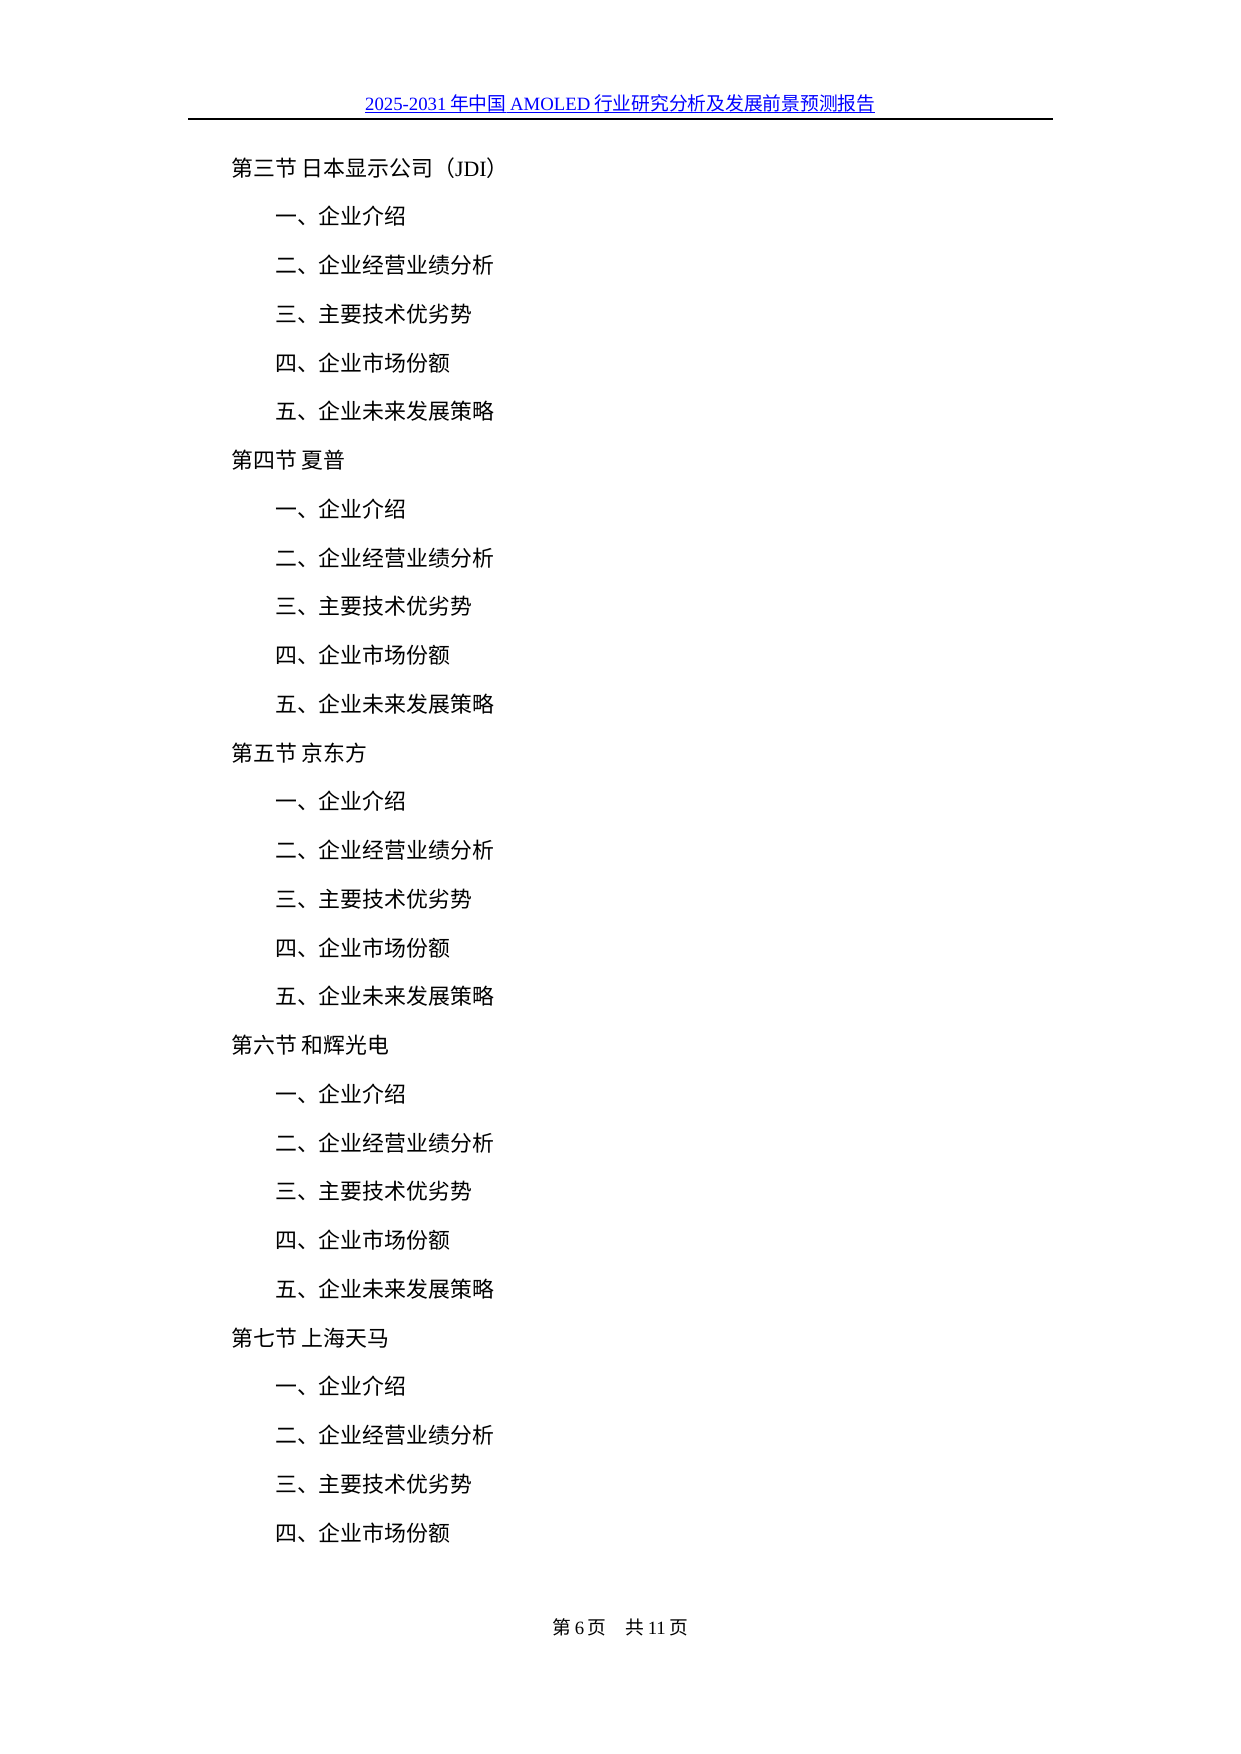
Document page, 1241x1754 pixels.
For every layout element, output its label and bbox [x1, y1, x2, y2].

text [187, 150, 1053, 1548]
